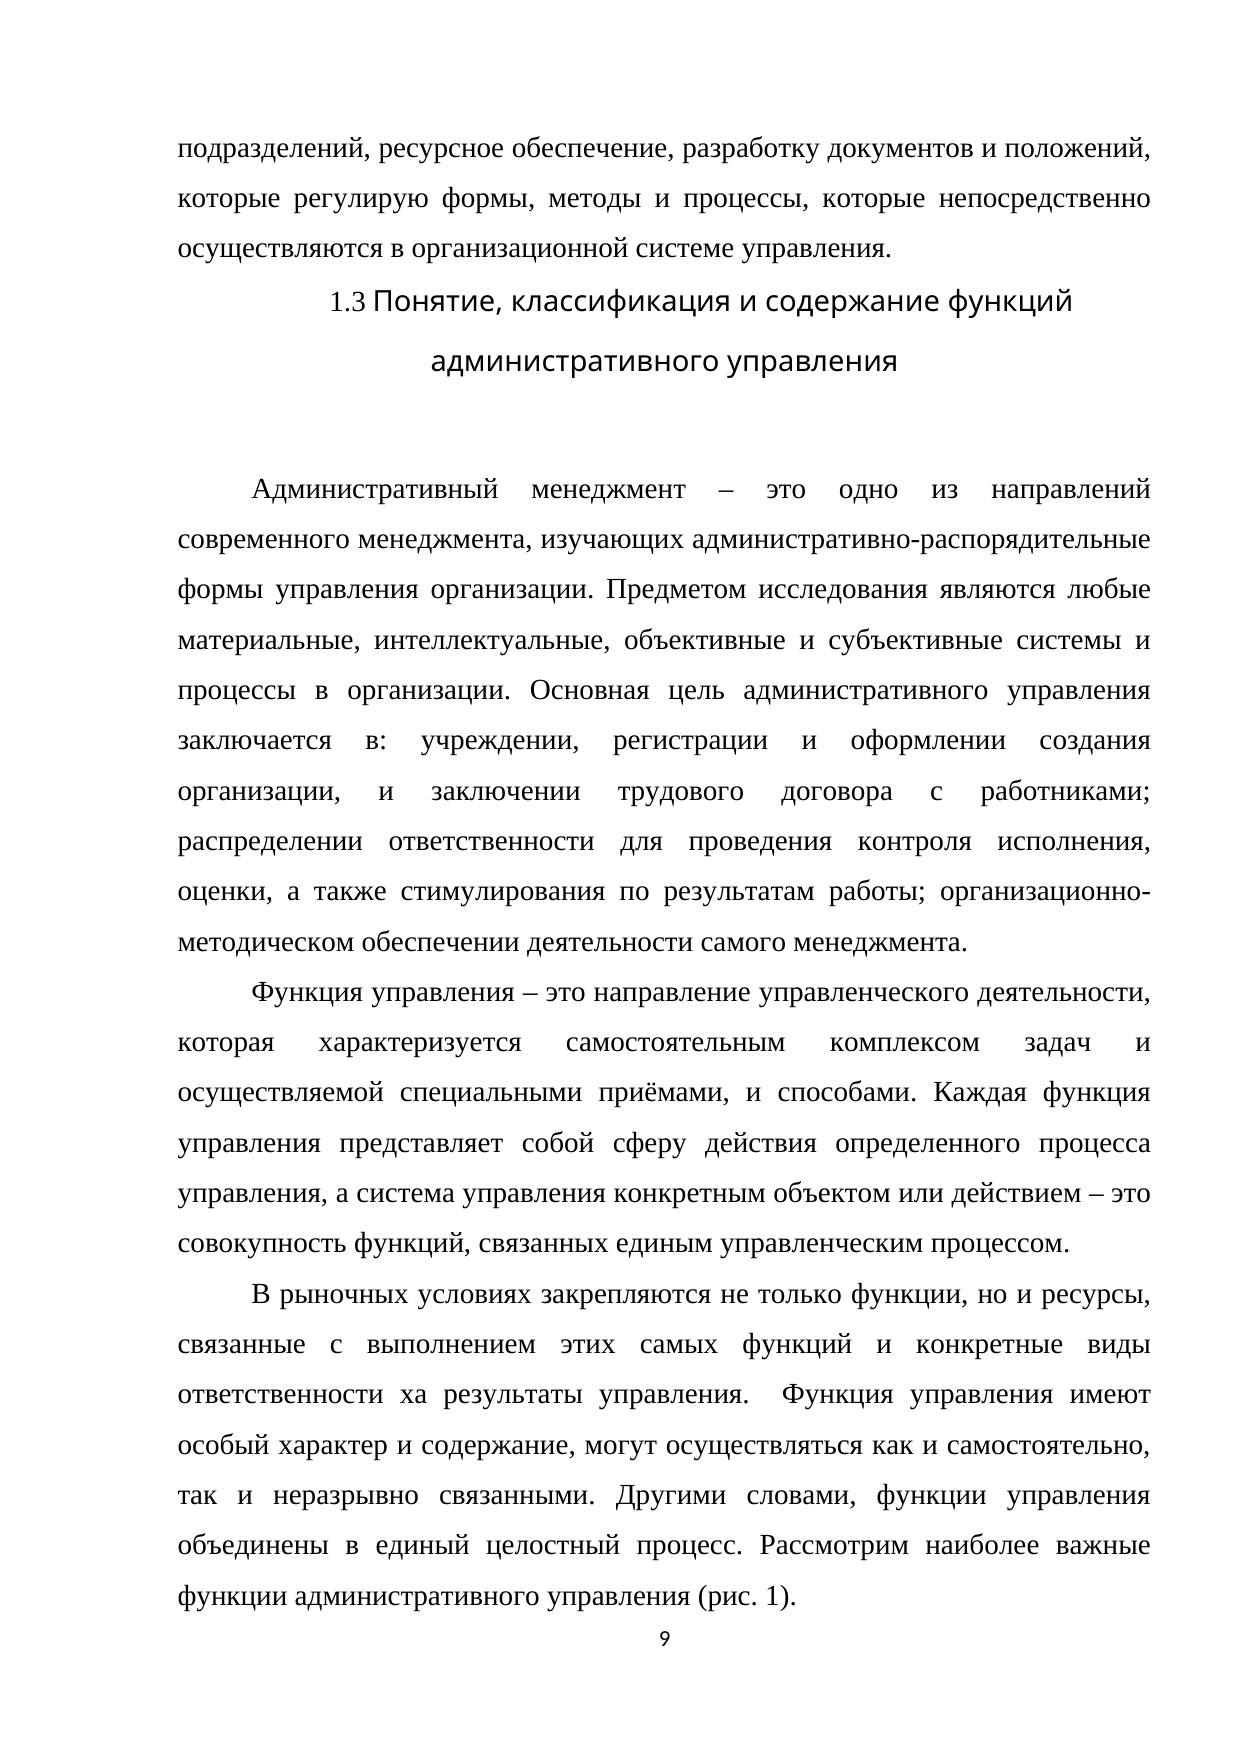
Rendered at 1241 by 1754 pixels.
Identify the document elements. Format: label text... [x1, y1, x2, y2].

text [177, 130, 1152, 264]
text В рыночных условиях закрепляются не только функции, но и ресурсы, связанные с выполнением этих самых функций и конкретные виды ответственности ха результаты управления. Функция управления имеют особый характер и содержание, могут осуществляться как и самостоятельно, так и неразрывно связанными. Другими словами, функции управления объединены в единый целостный процесс. Рассмотрим наиболее важные функции административного управления (рис. 1). [177, 1276, 1152, 1611]
subtitle 1.3 Понятие, классификация и содержание функций административного управления [177, 281, 1152, 380]
text Функция управления – это направление управленческого деятельности, которая характеризуется самостоятельным комплексом задач и осуществляемой специальными приёмами, и способами. Каждая функция управления представляет собой сферу действия определенного процесса управления, а система управления конкретным объектом или действием – это совокупность функций, связанных единым управленческим процессом. [177, 974, 1152, 1259]
text Административный менеджмент – это одно из направлений современного менеджмента, изучающих административно-распорядительные формы управления организации. Предметом исследования являются любые материальные, интеллектуальные, объективные и субъективные системы и процессы в организации. Основная цель административного управления заключается в: учреждении, регистрации и оформлении создания организации, и заключении трудового договора с работниками; распределении ответственности для проведения контроля исполнения, оценки, а также стимулирования по результатам работы; организационно-методическом обеспечении деятельности самого менеджмента. [177, 471, 1152, 957]
